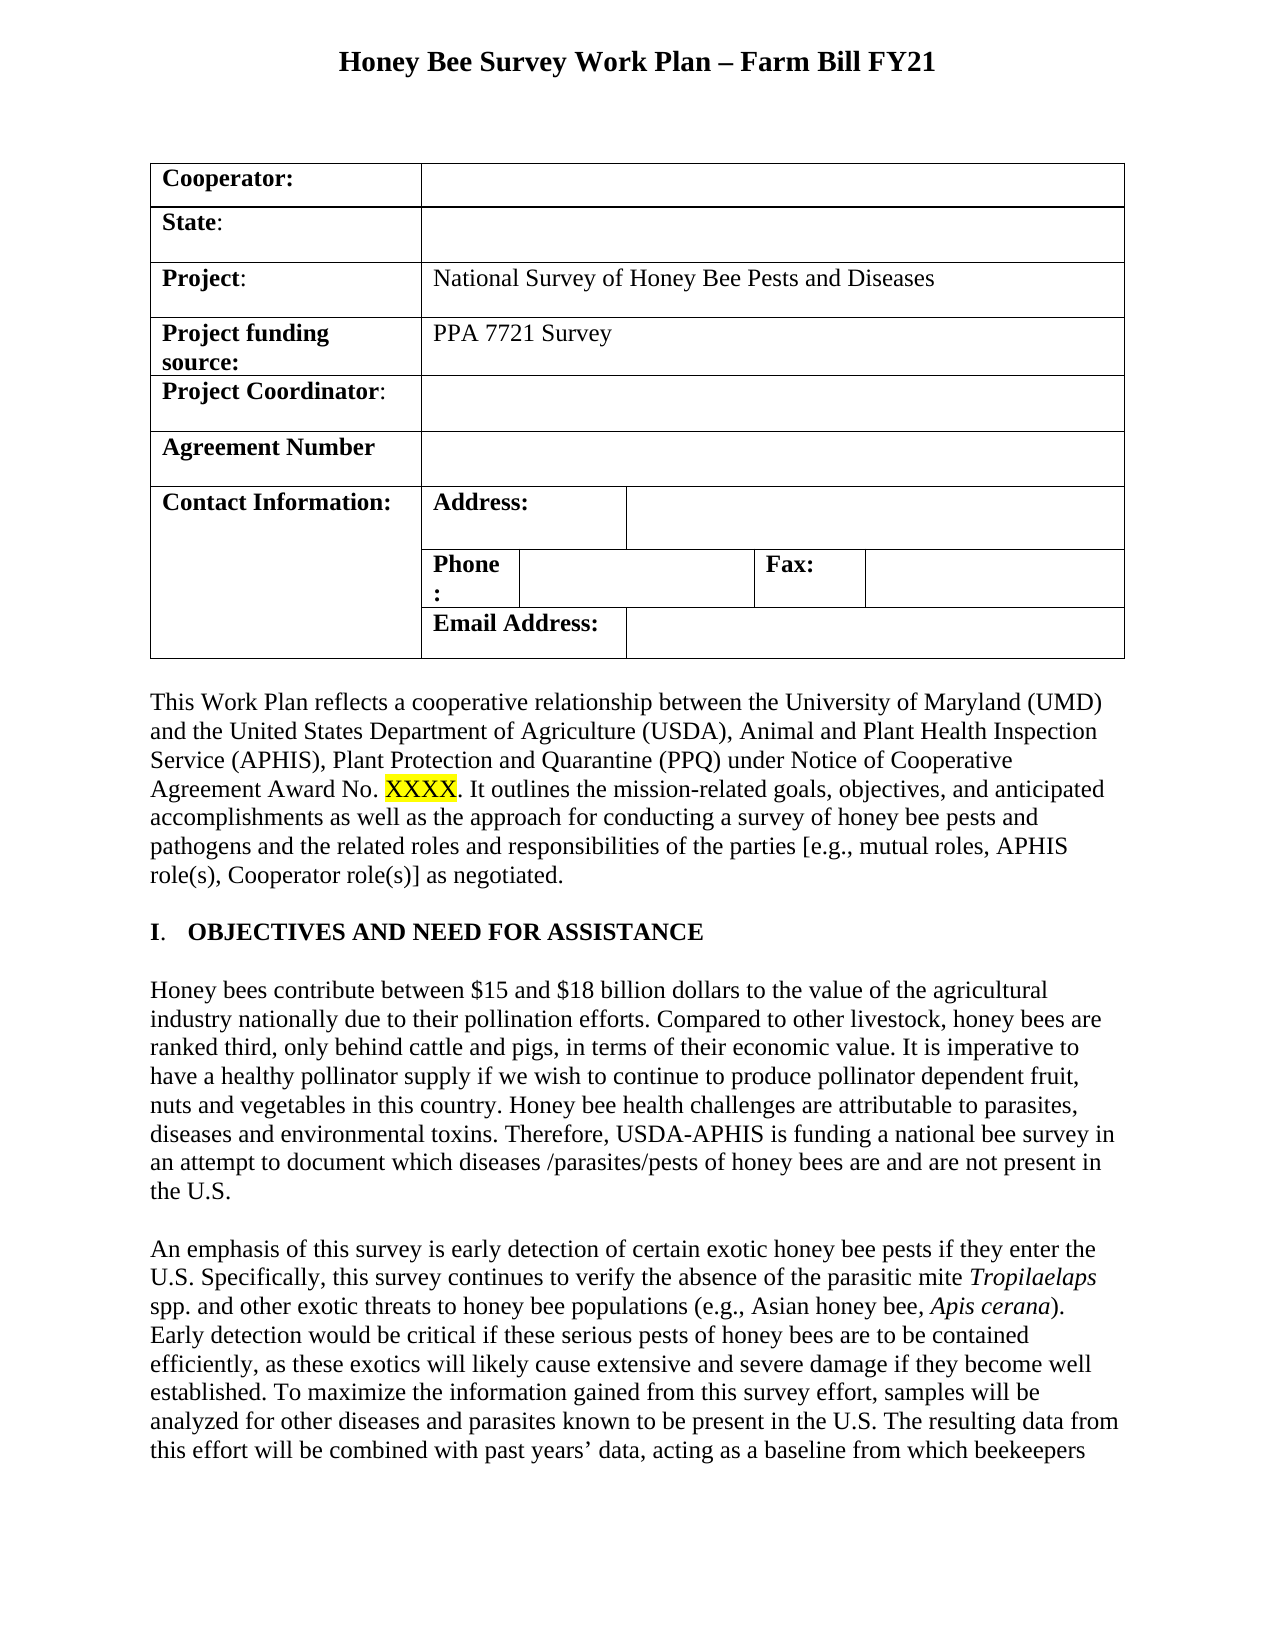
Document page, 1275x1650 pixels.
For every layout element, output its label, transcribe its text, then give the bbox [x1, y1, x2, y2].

table_cell [422, 208, 1124, 262]
table_cell [520, 550, 754, 607]
table_header Cooperator: [151, 164, 421, 206]
table_cell Contact Information: [151, 487, 421, 658]
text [150, 1234, 1125, 1464]
table_cell [627, 608, 1124, 658]
table_cell PPA 7721 Survey [422, 318, 1124, 375]
table_cell Fax: [755, 550, 865, 607]
text Honey bees contribute between $15 and $18 billion dollars to the value of the agricultural industry nationally due to their pollination efforts. Compared to other livestock, honey bees are ranked third, only behind cattle and pigs, in terms of their economic value. It is imperative to have a healthy pollinator supply if we wish to continue to produce pollinator dependent fruit, nuts and vegetables in this country. Honey bee health challenges are attributable to parasites, diseases and environmental toxins. Therefore, USDA-APHIS is funding a national bee survey in an attempt to document which diseases /parasites/pests of honey bees are and are not present in the U.S. [150, 975, 1125, 1205]
table_cell Email Address: [422, 608, 626, 658]
table_cell Project funding source: [151, 318, 421, 375]
table_cell Phone: [422, 550, 519, 607]
table_cell Agreement Number [151, 432, 421, 486]
table_cell Project Coordinator: [151, 376, 421, 431]
text This Work Plan reflects a cooperative relationship between the University of Maryland (UMD) and the United States Department of Agriculture (USDA), Animal and Plant Health Inspection Service (APHIS), Plant Protection and Quarantine (PPQ) under Notice of Cooperative Agreement Award No. XXXX. It outlines the mission-related goals, objectives, and anticipated accomplishments as well as the approach for conducting a survey of honey bee pests and pathogens and the related roles and responsibilities of the parties [e.g., mutual roles, APHIS role(s), Cooperator role(s)] as negotiated. [150, 687, 1125, 889]
table_cell [627, 487, 1124, 548]
text I. OBJECTIVES AND NEED FOR ASSISTANCE [150, 917, 1125, 946]
table_cell [866, 550, 1124, 607]
table_cell State: [151, 208, 421, 262]
table_cell Address: [422, 487, 626, 548]
table_cell Project: [151, 263, 421, 317]
table_header [422, 164, 1124, 206]
table_cell [422, 376, 1124, 431]
table_cell National Survey of Honey Bee Pests and Diseases [422, 263, 1124, 317]
table_cell [422, 432, 1124, 486]
